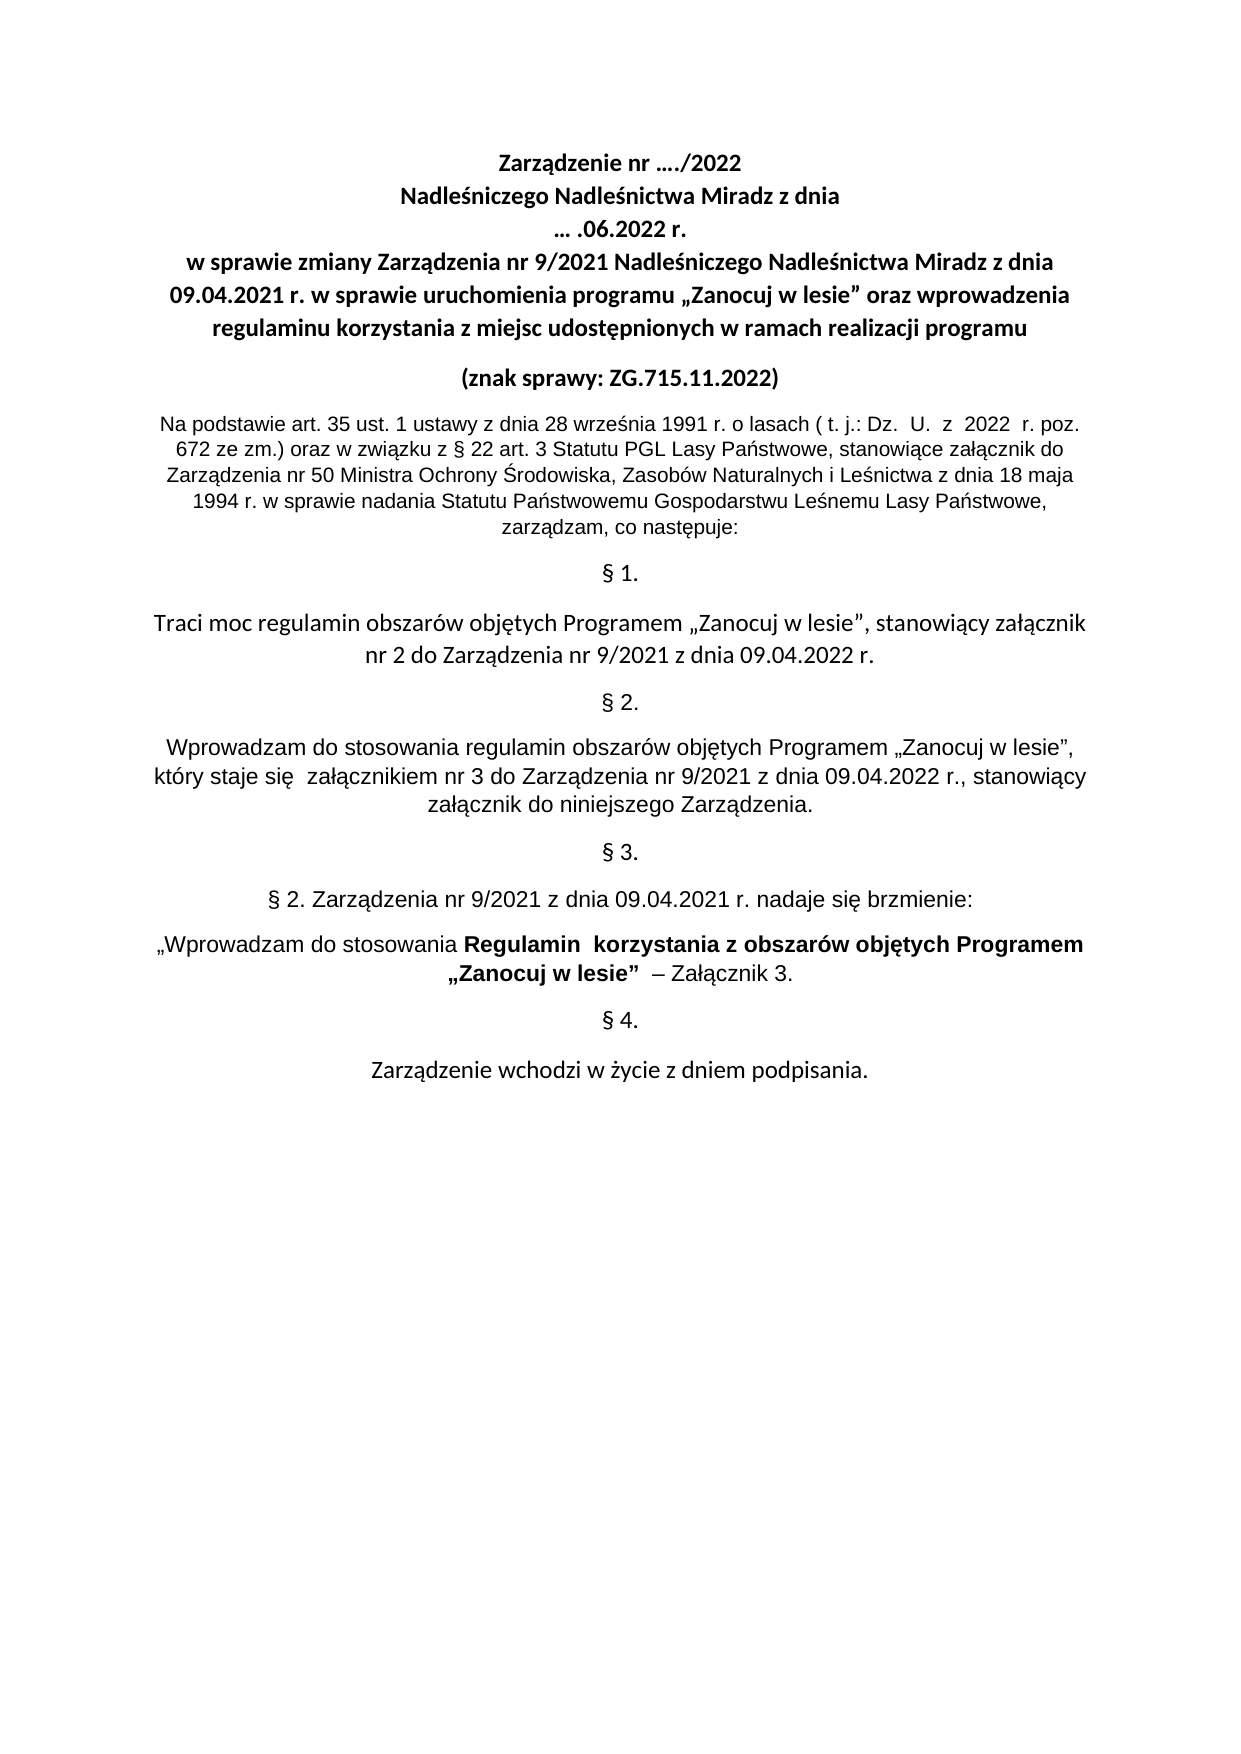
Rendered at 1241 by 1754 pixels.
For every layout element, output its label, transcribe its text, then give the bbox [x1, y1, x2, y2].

text Na podstawie art. 35 ust. 1 ustawy z dnia 28 września 1991 r. o lasach ( t. j.: Dz. U. z 2022 r. poz. 672 ze zm.) oraz w związku z § 22 art. 3 Statutu PGL Lasy Państwowe, stanowiące załącznik do Zarządzenia nr 50 Ministra Ochrony Środowiska, Zasobów Naturalnych i Leśnictwa z dnia 18 maja 1994 r. w sprawie nadania Statutu Państwowemu Gospodarstwu Leśnemu Lasy Państwowe, zarządzam, co następuje: [148, 411, 1093, 539]
text § 2. [148, 689, 1093, 716]
text § 3. [148, 836, 1093, 867]
text Zarządzenie nr …./2022 Nadleśniczego Nadleśnictwa Miradz z dnia … .06.2022 r. w sprawie zmiany Zarządzenia nr 9/2021 Nadleśniczego Nadleśnictwa Miradz z dnia 09.04.2021 r. w sprawie uruchomienia programu „Zanocuj w lesie” oraz wprowadzenia regulaminu korzystania z miejsc udostępnionych w ramach realizacji programu [148, 148, 1093, 343]
text (znak sprawy: ZG.715.11.2022) [148, 362, 1093, 392]
text „Wprowadzam do stosowania Regulamin korzystania z obszarów objętych Programem „Zanocuj w lesie” – Załącznik 3. [148, 931, 1093, 986]
text § 2. Zarządzenia nr 9/2021 z dnia 09.04.2021 r. nadaje się brzmienie: [148, 886, 1093, 912]
text § 4. [148, 1004, 1093, 1035]
text Zarządzenie wchodzi w życie z dniem podpisania. [148, 1054, 1093, 1085]
text Wprowadzam do stosowania regulamin obszarów objętych Programem „Zanocuj w lesie”, który staje się załącznikiem nr 3 do Zarządzenia nr 9/2021 z dnia 09.04.2022 r., stanowiący załącznik do niniejszego Zarządzenia. [148, 734, 1093, 818]
text Traci moc regulamin obszarów objętych Programem „Zanocuj w lesie”, stanowiący załącznik nr 2 do Zarządzenia nr 9/2021 z dnia 09.04.2022 r. [148, 607, 1093, 670]
text § 1. [148, 557, 1093, 588]
